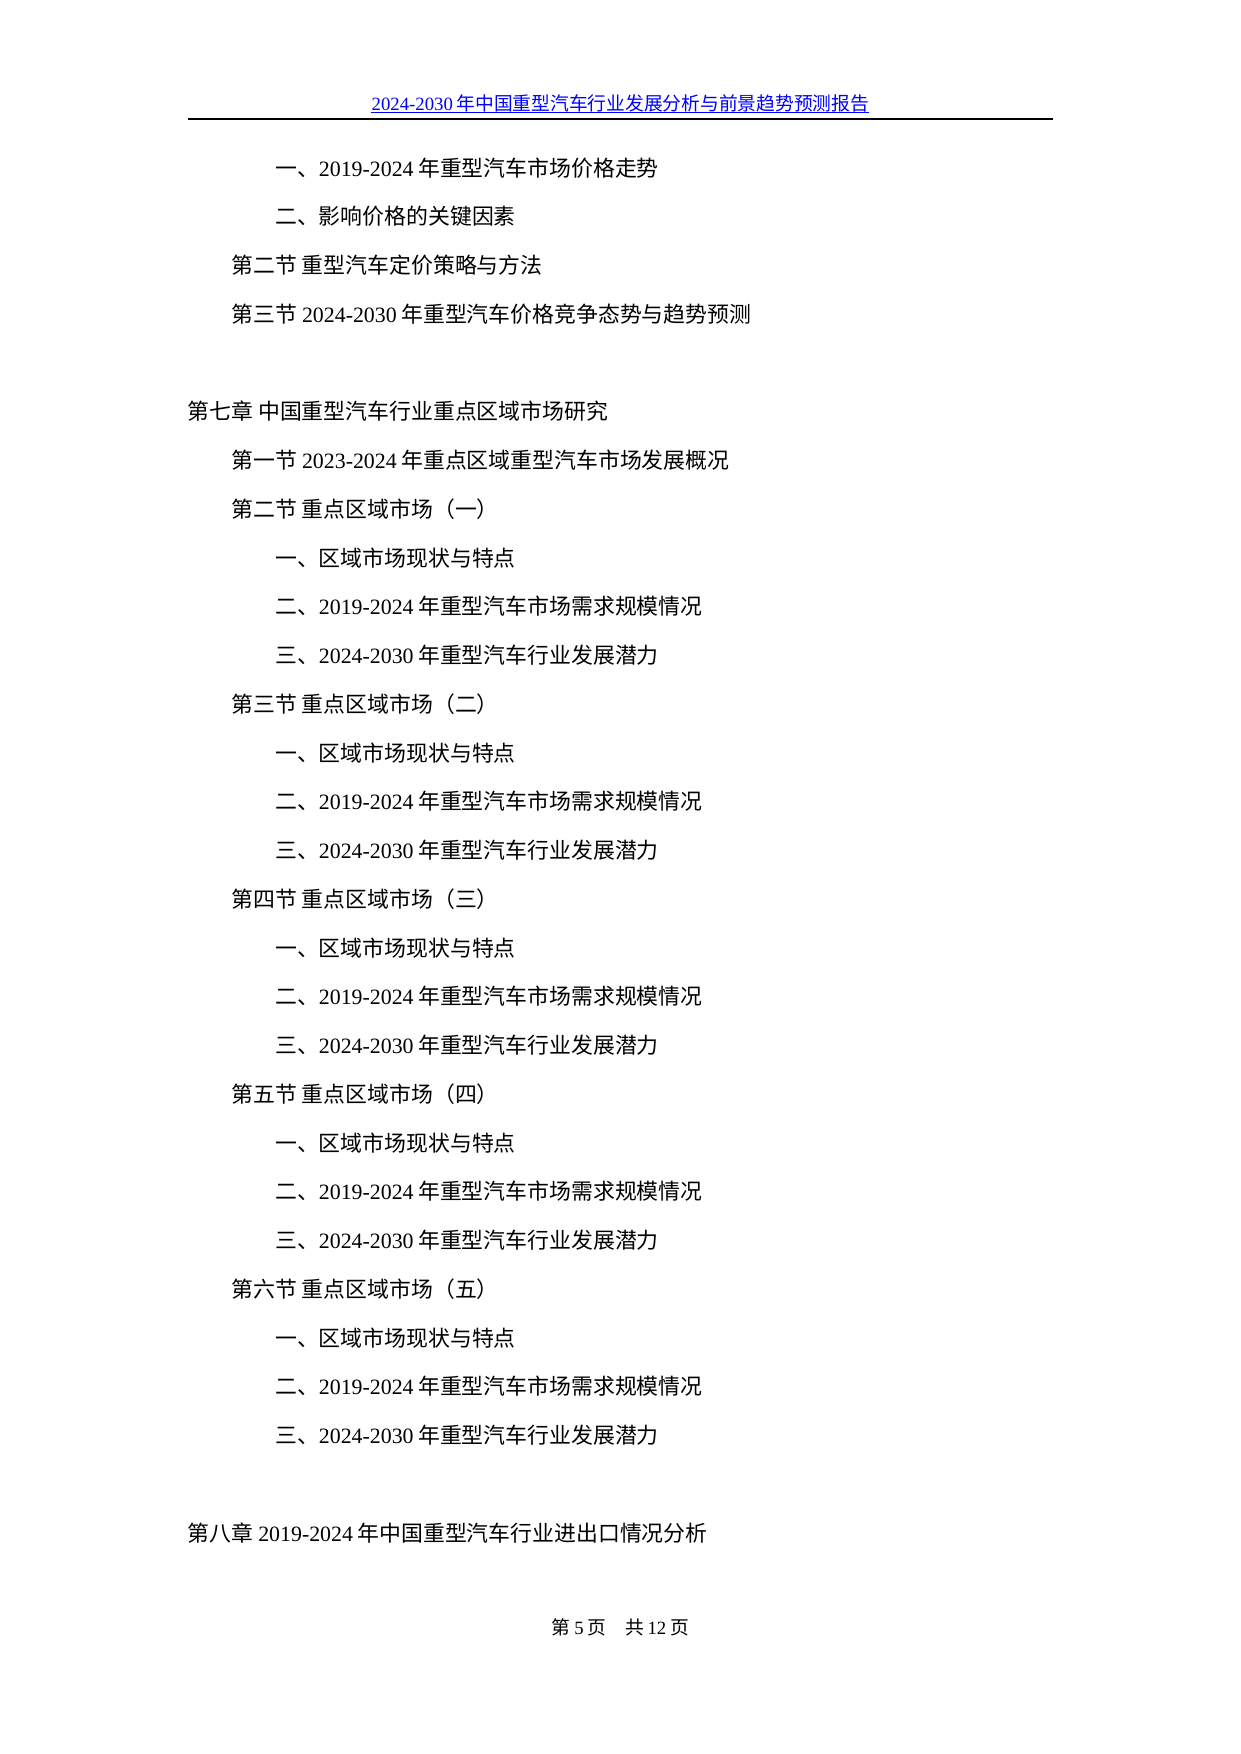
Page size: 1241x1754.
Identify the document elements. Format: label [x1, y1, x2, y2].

text [187, 150, 1053, 1548]
